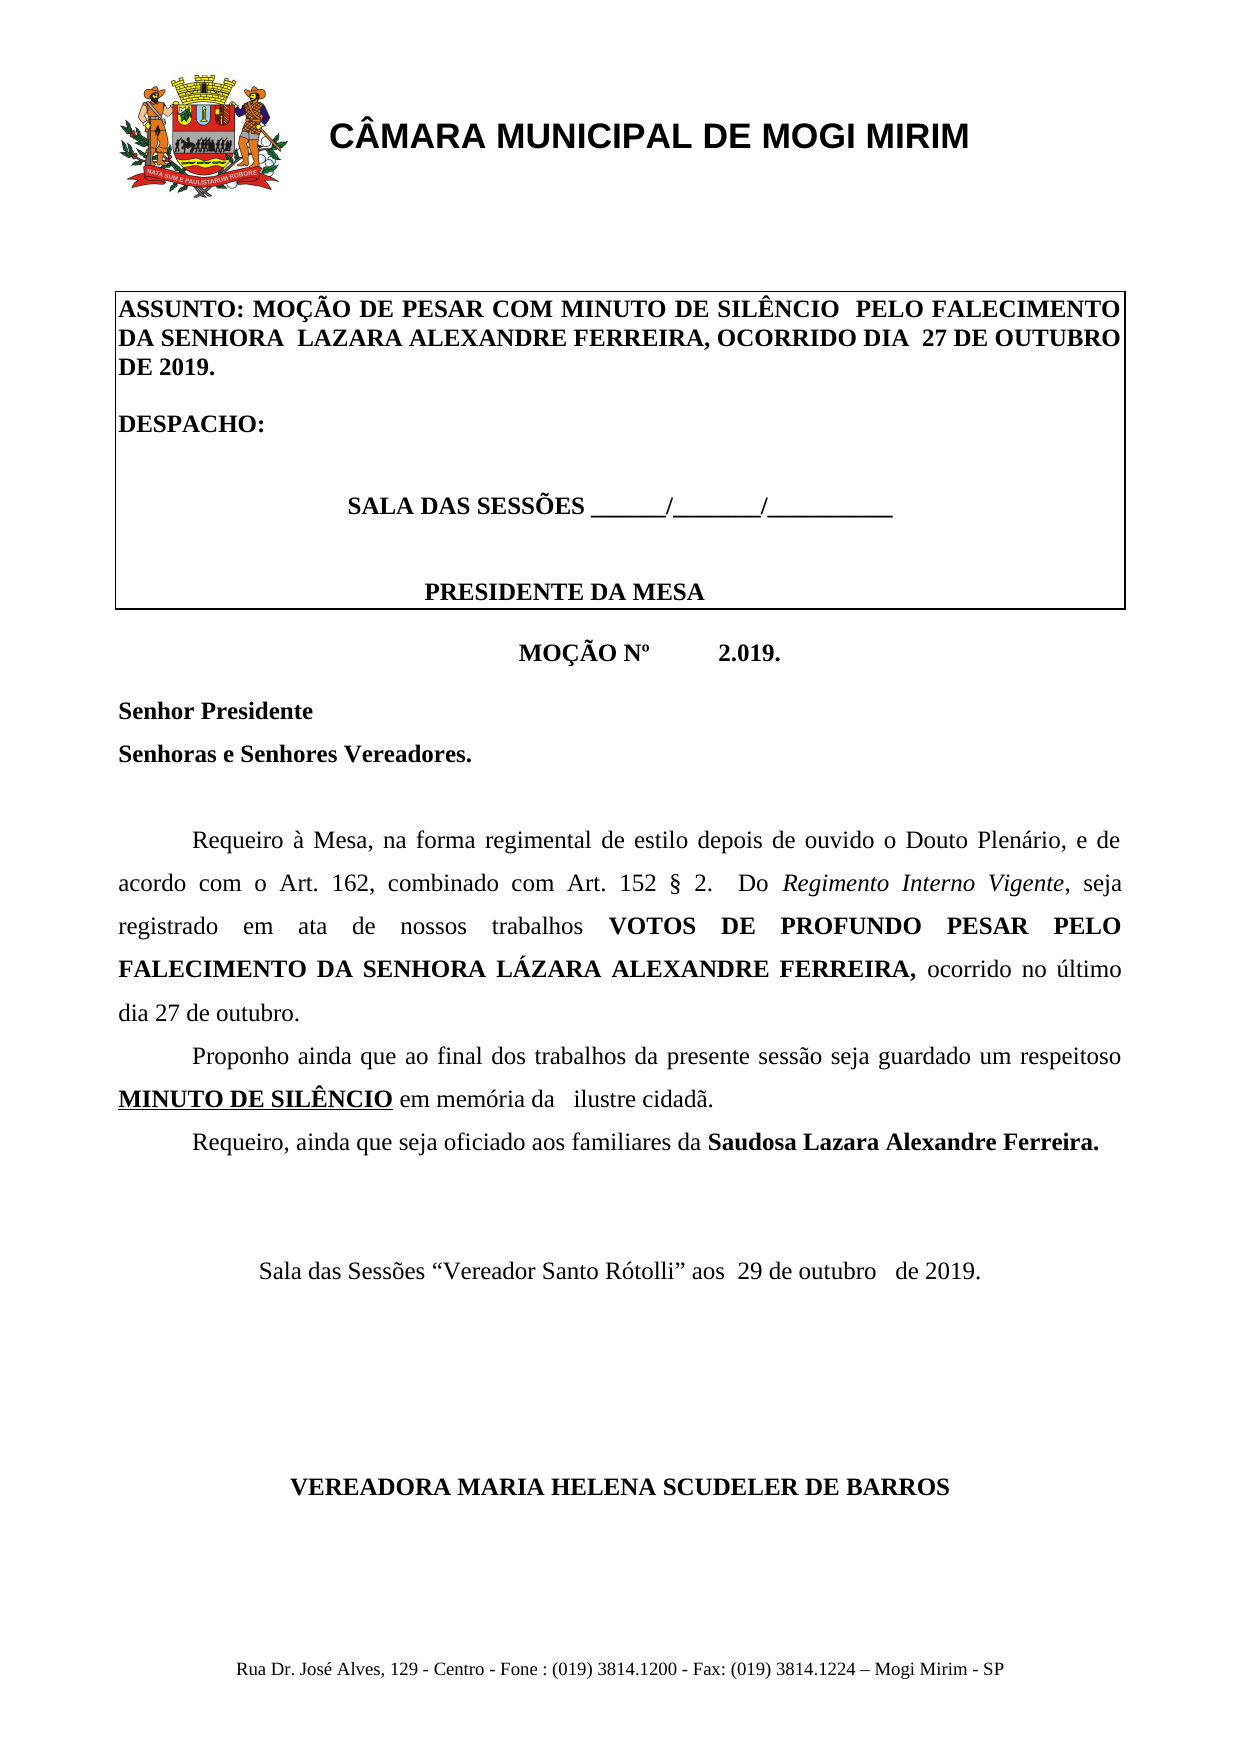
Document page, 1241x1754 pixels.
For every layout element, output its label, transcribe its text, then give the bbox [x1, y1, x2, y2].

text Senhor Presidente [118, 696, 1122, 724]
text SALA DAS SESSÕES ______/_______/__________ [118, 491, 1122, 520]
text ASSUNTO: MOÇÃO DE PESAR COM MINUTO DE SILÊNCIO PELO FALECIMENTO DA SENHORA LAZARA ALEXANDRE FERREIRA, OCORRIDO DIA 27 DE OUTUBRO DE 2019. [116, 292, 1124, 381]
text Proponho ainda que ao final dos trabalhos da presente sessão seja guardado um respeitoso MINUTO DE SILÊNCIO em memória da ilustre cidadã. [118, 1041, 1122, 1113]
text Sala das Sessões “Vereador Santo Rótolli” aos 29 de outubro de 2019. [118, 1256, 1122, 1285]
text Senhoras e Senhores Vereadores. [118, 739, 1122, 768]
text Requeiro à Mesa, na forma regimental de estilo depois de ouvido o Douto Plenário, e de acordo com o Art. 162, combinado com Art. 152 § 2. Do Regimento Interno Vigente, seja registrado em ata de nossos trabalhos VOTOS DE PROFUNDO PESAR PELO FALECIMENTO DA SENHORA LÁZARA ALEXANDRE FERREIRA, ocorrido no último dia 27 de outubro. [118, 825, 1122, 1026]
text MOÇÃO Nº 2.019. [118, 638, 1122, 667]
text Requeiro, ainda que seja oficiado aos familiares da Saudosa Lazara Alexandre Ferreira. [118, 1127, 1122, 1156]
picture [118, 75, 289, 198]
text PRESIDENTE DA MESA [116, 573, 1124, 608]
text VEREADORA MARIA HELENA SCUDELER DE BARROS [118, 1472, 1122, 1501]
text DESPACHO: [118, 409, 1122, 438]
